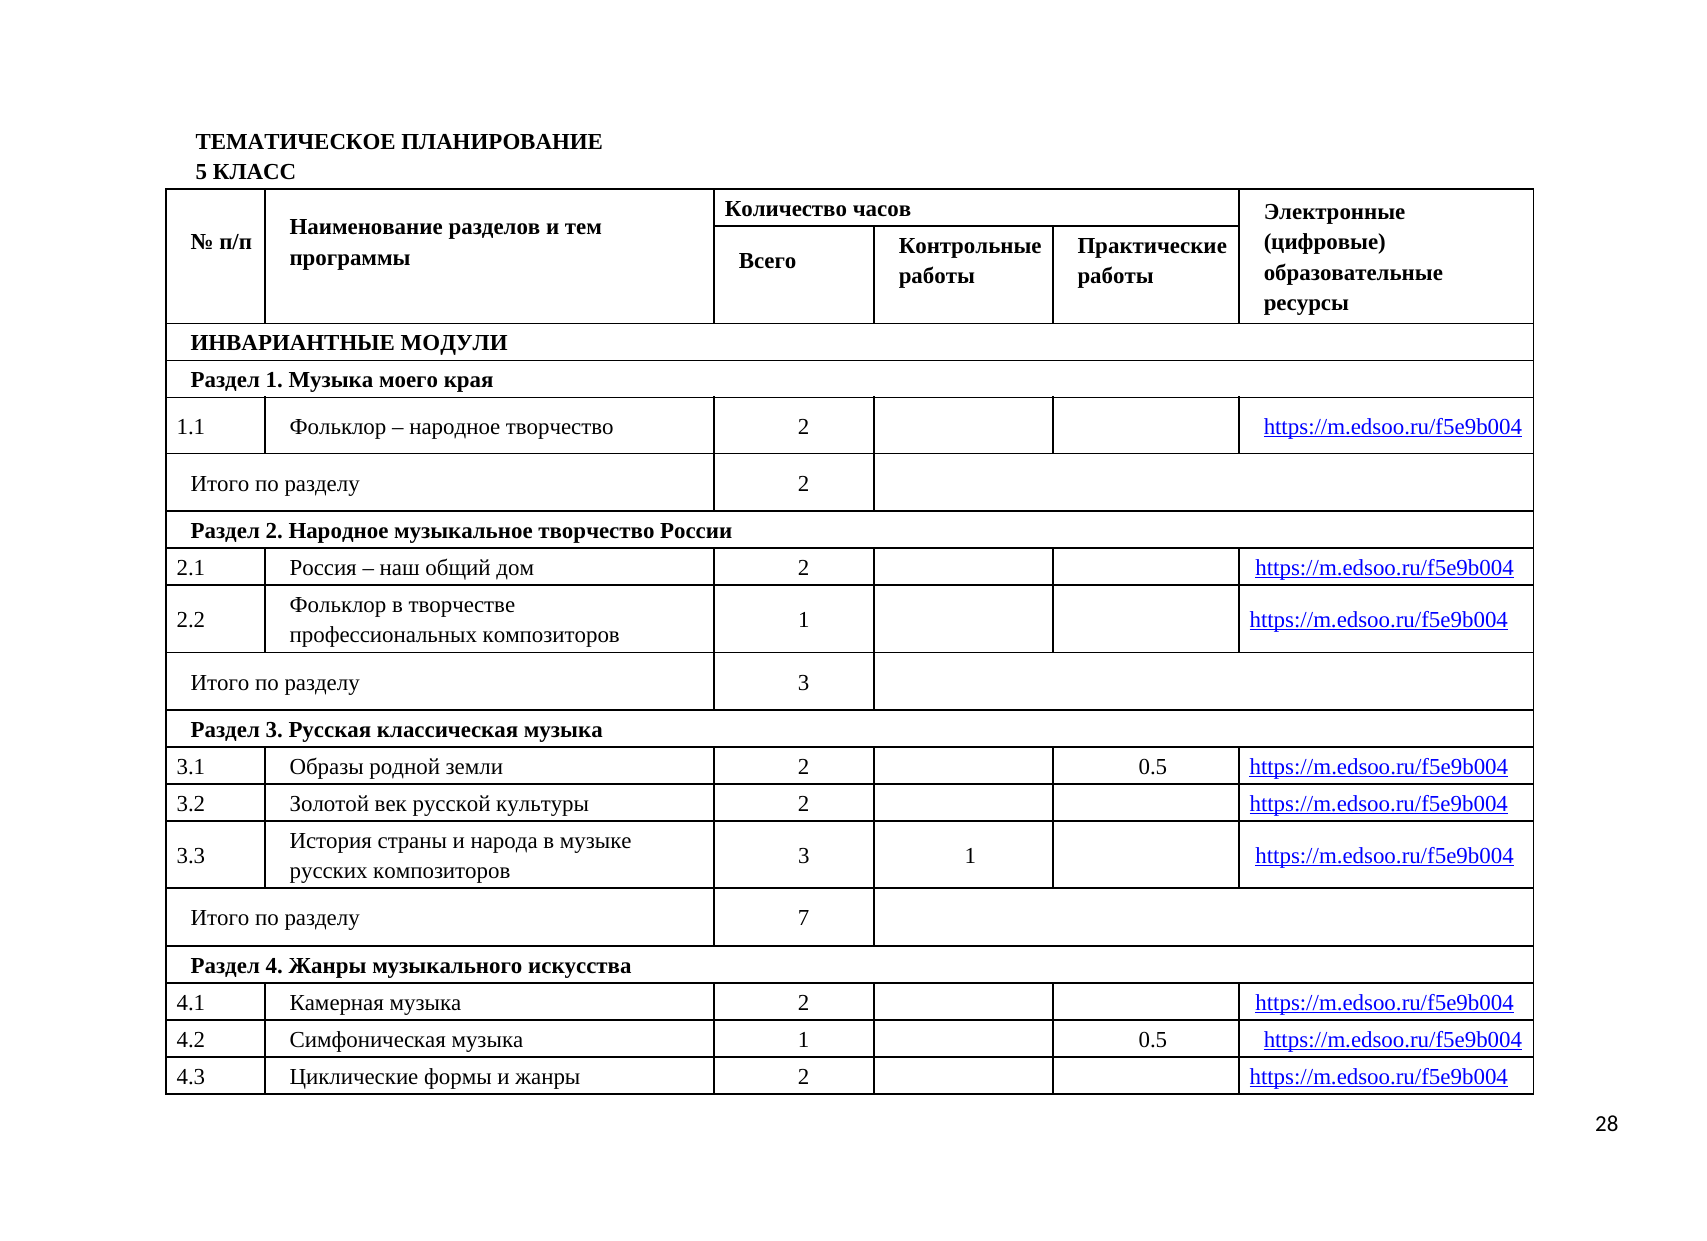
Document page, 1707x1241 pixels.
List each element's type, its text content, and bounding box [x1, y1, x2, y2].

table_header № п/п [167, 190, 264, 322]
table_cell 3 [715, 822, 873, 887]
table_cell [875, 785, 1052, 820]
table_header Наименование разделов и тем программы [266, 190, 713, 322]
table_cell [1054, 1058, 1238, 1093]
table_cell ИНВАРИАНТНЫЕ МОДУЛИ [167, 324, 1533, 359]
table_cell 3.3 [167, 822, 264, 887]
table_cell https://m.edsoo.ru/f5e9b004 [1240, 1021, 1533, 1056]
table_cell [875, 398, 1052, 452]
table_cell 1 [715, 1021, 873, 1056]
table_cell 3 [715, 653, 873, 709]
table_cell 2 [715, 785, 873, 820]
table_cell Россия – наш общий дом [266, 549, 713, 584]
table_cell Циклические формы и жанры [266, 1058, 713, 1093]
table_cell [875, 889, 1533, 945]
table_cell Итого по разделу [167, 454, 713, 510]
table_cell [875, 748, 1052, 783]
table_cell [1054, 586, 1238, 651]
table_cell Золотой век русской культуры [266, 785, 713, 820]
table_cell [875, 984, 1052, 1019]
table_cell 0.5 [1054, 1021, 1238, 1056]
table_cell Всего [715, 227, 873, 322]
table_cell [875, 586, 1052, 651]
table_cell https://m.edsoo.ru/f5e9b004 [1240, 785, 1533, 820]
table_cell 2 [715, 549, 873, 584]
table_cell Образы родной земли [266, 748, 713, 783]
table_cell https://m.edsoo.ru/f5e9b004 [1240, 1058, 1533, 1093]
table_cell 2.1 [167, 549, 264, 584]
table_cell 2.2 [167, 586, 264, 651]
table_cell Раздел 4. Жанры музыкального искусства [167, 947, 1533, 982]
table_cell [1054, 549, 1238, 584]
table_header Электронные (цифровые) образовательные ресурсы [1240, 190, 1533, 322]
table_cell Практические работы [1054, 227, 1238, 322]
table_cell 0.5 [1054, 748, 1238, 783]
table_cell История страны и народа в музыке русских композиторов [266, 822, 713, 887]
table_cell [1054, 398, 1238, 452]
table_cell 4.2 [167, 1021, 264, 1056]
table_cell 2 [715, 1058, 873, 1093]
table_cell [1054, 822, 1238, 887]
table_cell 1.1 [167, 398, 264, 452]
table_cell Раздел 2. Народное музыкальное творчество России [167, 512, 1533, 547]
table_cell [875, 653, 1533, 709]
table_cell Итого по разделу [167, 653, 713, 709]
table_cell Симфоническая музыка [266, 1021, 713, 1056]
table_cell Контрольные работы [875, 227, 1052, 322]
table_cell [875, 1058, 1052, 1093]
table_cell 2 [715, 984, 873, 1019]
table_cell https://m.edsoo.ru/f5e9b004 [1240, 822, 1533, 887]
table_cell 2 [715, 398, 873, 452]
table_cell [875, 454, 1533, 510]
table_cell Раздел 3. Русская классическая музыка [167, 711, 1533, 746]
table_cell https://m.edsoo.ru/f5e9b004 [1240, 748, 1533, 783]
table_header Количество часов [715, 190, 1238, 225]
text ТЕМАТИЧЕСКОЕ ПЛАНИРОВАНИЕ [190, 128, 1618, 154]
table_cell Фольклор – народное творчество [266, 398, 713, 452]
table_cell https://m.edsoo.ru/f5e9b004 [1240, 586, 1533, 651]
table_cell Фольклор в творчестве профессиональных композиторов [266, 586, 713, 651]
table_cell https://m.edsoo.ru/f5e9b004 [1240, 549, 1533, 584]
table_cell 7 [715, 889, 873, 945]
text 5 КЛАСС [190, 158, 1618, 184]
table_cell [1054, 984, 1238, 1019]
table_cell [1054, 785, 1238, 820]
table_cell 4.1 [167, 984, 264, 1019]
table_cell 1 [715, 586, 873, 651]
table_cell 4.3 [167, 1058, 264, 1093]
table_cell Раздел 1. Музыка моего края [167, 361, 1533, 396]
table_cell https://m.edsoo.ru/f5e9b004 [1240, 984, 1533, 1019]
table_cell 3.2 [167, 785, 264, 820]
table_cell 2 [715, 454, 873, 510]
table_cell 1 [875, 822, 1052, 887]
table_cell Итого по разделу [167, 889, 713, 945]
table_cell [875, 549, 1052, 584]
table_cell 3.1 [167, 748, 264, 783]
table_cell https://m.edsoo.ru/f5e9b004 [1240, 398, 1533, 452]
table_cell Камерная музыка [266, 984, 713, 1019]
table_cell [875, 1021, 1052, 1056]
table_cell 2 [715, 748, 873, 783]
